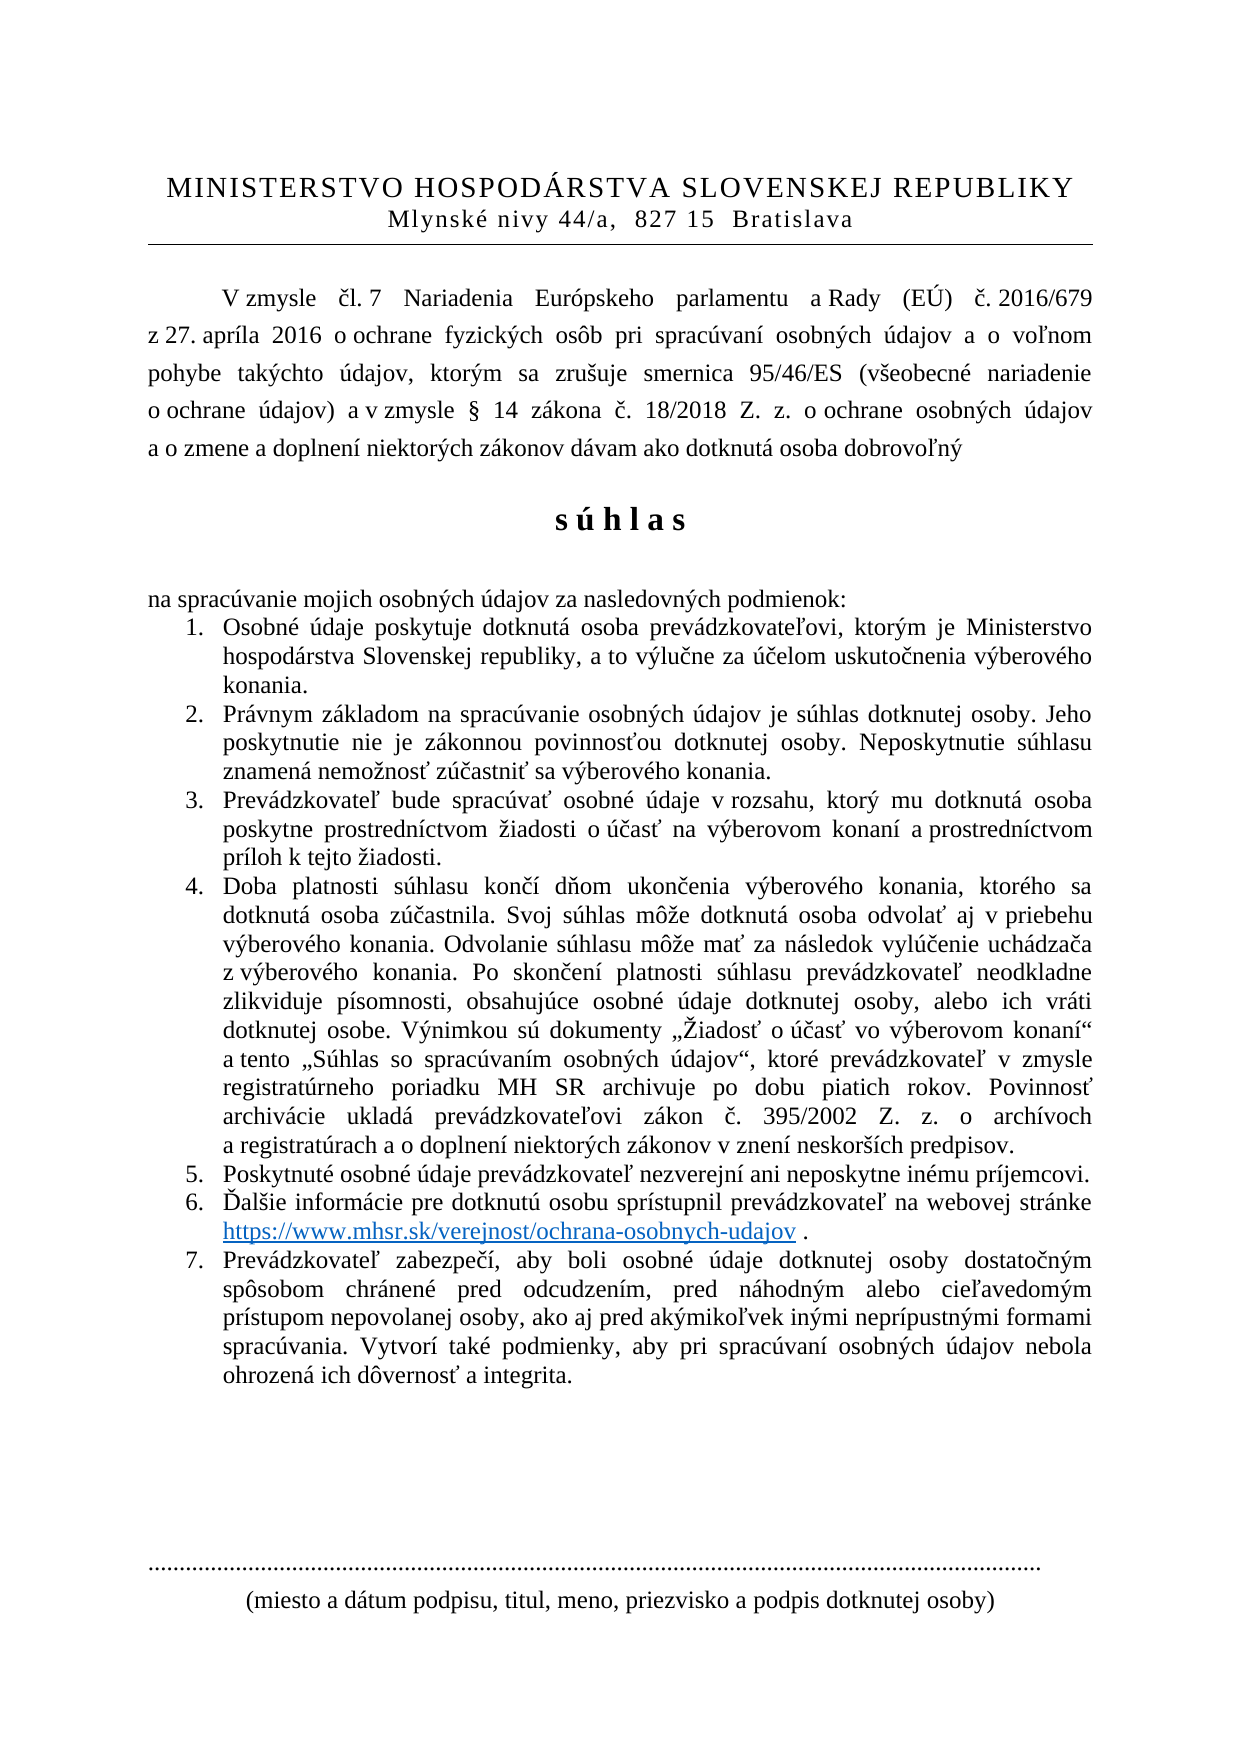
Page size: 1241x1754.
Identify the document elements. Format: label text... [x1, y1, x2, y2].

text súhlas [148, 499, 1093, 537]
text ............................................................................................................................................... [148, 1539, 1093, 1576]
list Prevádzkovateľ zabezpečí, aby boli osobné údaje dotknutej osoby dostatočným spôsobom chránené pred odcudzením, pred náhodným alebo cieľavedomým prístupom nepovolanej osoby, ako aj pred akýmikoľvek inými neprípustnými formami spracúvania. Vytvorí také podmienky, aby pri spracúvaní osobných údajov nebola ohrozená ich dôvernosť a integrita. [185, 1245, 1093, 1389]
title Mlynské nivy 44/a, 827 15 Bratislava [148, 204, 1093, 233]
text V zmysle čl. 7 Nariadenia Európskeho parlamentu a Rady (EÚ) č. 2016/679 z 27. apríla 2016 o ochrane fyzických osôb pri spracúvaní osobných údajov a o voľnom pohybe takýchto údajov, ktorým sa zrušuje smernica 95/46/ES (všeobecné nariadenie o ochrane údajov) a v zmysle § 14 zákona č. 18/2018 Z. z. o ochrane osobných údajov a o zmene a doplnení niektorých zákonov dávam ako dotknutá osoba dobrovoľný [148, 274, 1093, 462]
list Ďalšie informácie pre dotknutú osobu sprístupnil prevádzkovateľ na webovej stránke https://www.mhsr.sk/verejnost/ochrana-osobnych-udajov . [185, 1187, 1093, 1245]
list Právnym základom na spracúvanie osobných údajov je súhlas dotknutej osoby. Jeho poskytnutie nie je zákonnou povinnosťou dotknutej osoby. Neposkytnutie súhlasu znamená nemožnosť zúčastniť sa výberového konania. [185, 699, 1093, 785]
title MINISTERSTVO HOSPODÁRSTVA SLOVENSKEJ REPUBLIKY [148, 170, 1093, 204]
text (miesto a dátum podpisu, titul, meno, priezvisko a podpis dotknutej osoby) [148, 1576, 1093, 1614]
text na spracúvanie mojich osobných údajov za nasledovných podmienok: [148, 575, 1093, 612]
list Prevádzkovateľ bude spracúvať osobné údaje v rozsahu, ktorý mu dotknutá osoba poskytne prostredníctvom žiadosti o účasť na výberovom konaní a prostredníctvom príloh k tejto žiadosti. [185, 785, 1093, 871]
list Poskytnuté osobné údaje prevádzkovateľ nezverejní ani neposkytne inému príjemcovi. [185, 1159, 1093, 1187]
list Osobné údaje poskytuje dotknutá osoba prevádzkovateľovi, ktorým je Ministerstvo hospodárstva Slovenskej republiky, a to výlučne za účelom uskutočnenia výberového konania. [185, 612, 1093, 699]
list Doba platnosti súhlasu končí dňom ukončenia výberového konania, ktorého sa dotknutá osoba zúčastnila. Svoj súhlas môže dotknutá osoba odvolať aj v priebehu výberového konania. Odvolanie súhlasu môže mať za následok vylúčenie uchádzača z výberového konania. Po skončení platnosti súhlasu prevádzkovateľ neodkladne zlikviduje písomnosti, obsahujúce osobné údaje dotknutej osoby, alebo ich vráti dotknutej osobe. Výnimkou sú dokumenty „Žiadosť o účasť vo výberovom konaní“ a tento „Súhlas so spracúvaním osobných údajov“, ktoré prevádzkovateľ v zmysle registratúrneho poriadku MH SR archivuje po dobu piatich rokov. Povinnosť archivácie ukladá prevádzkovateľovi zákon č. 395/2002 Z. z. o archívoch a registratúrach a o doplnení niektorých zákonov v znení neskorších predpisov. [185, 871, 1093, 1159]
